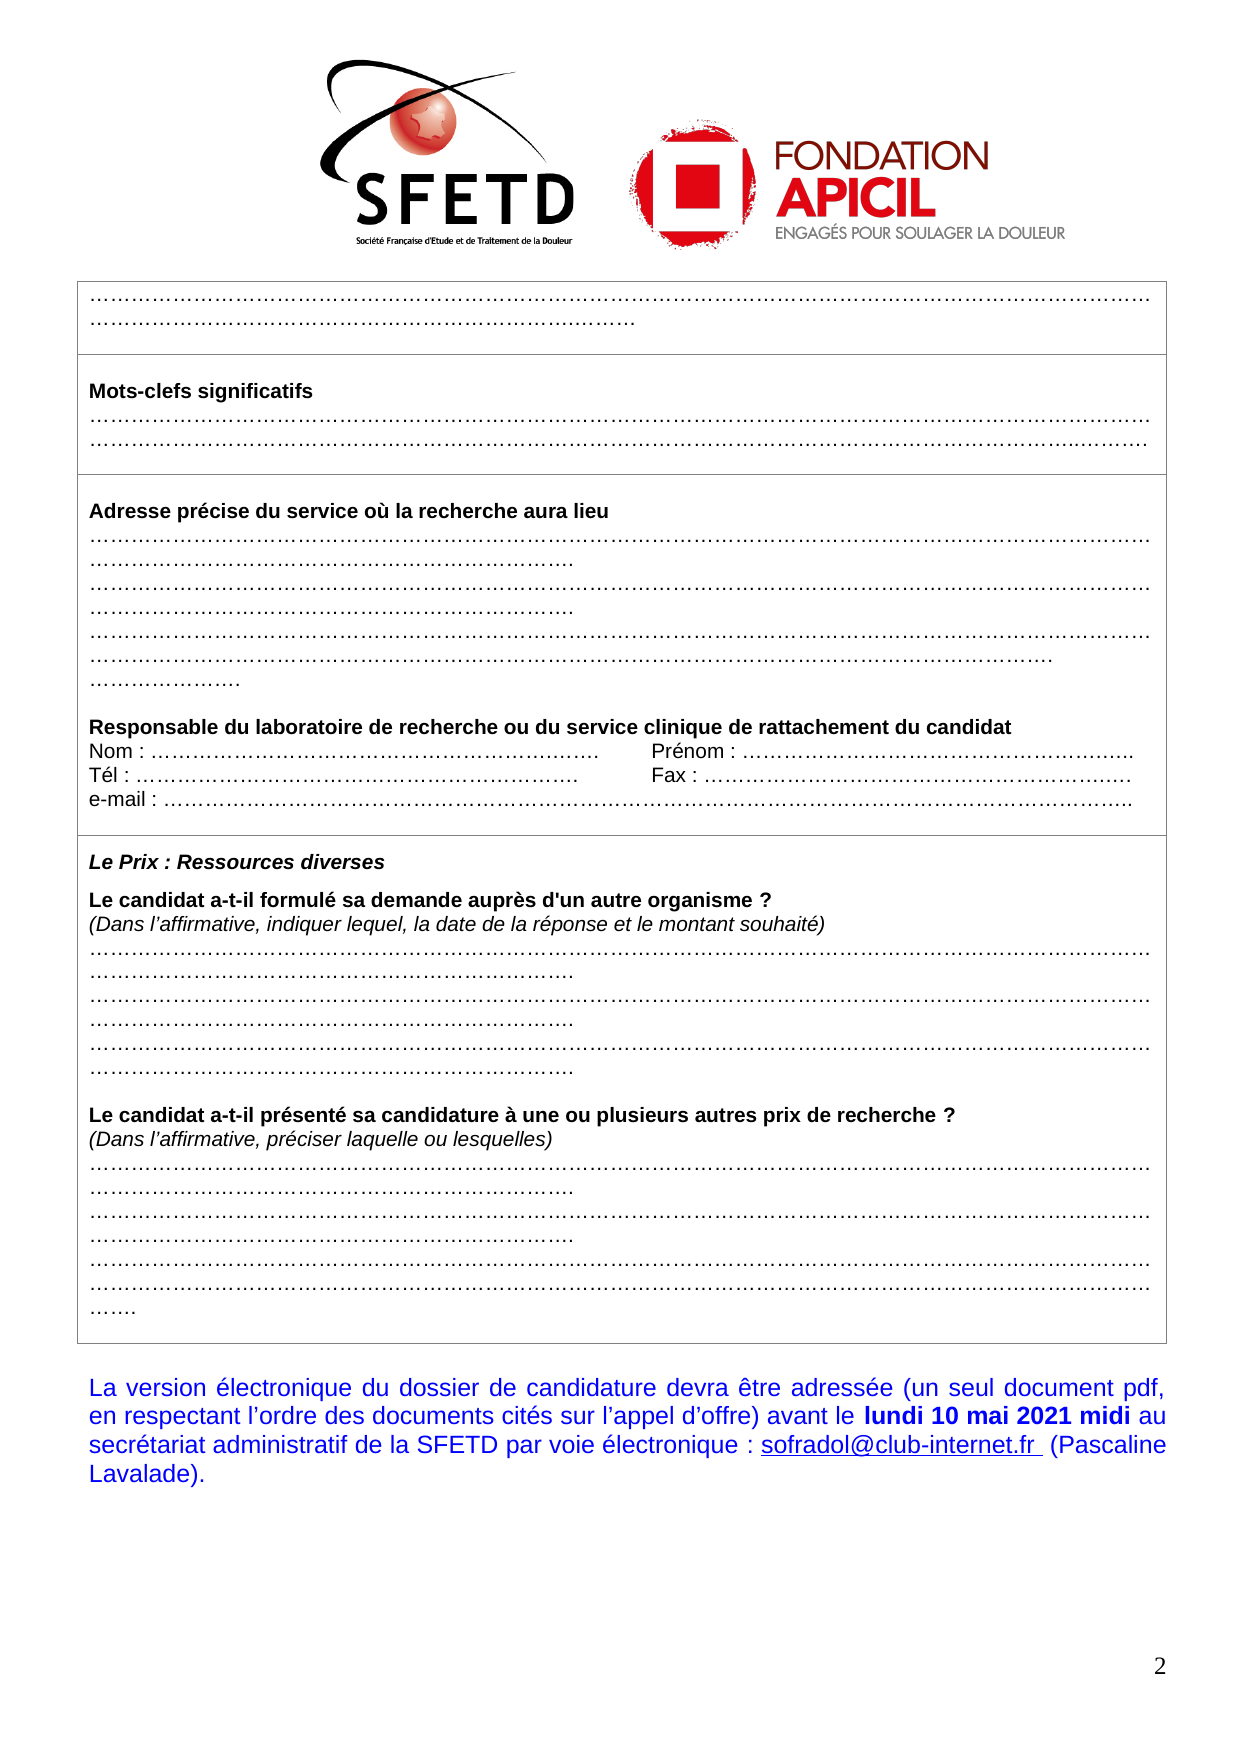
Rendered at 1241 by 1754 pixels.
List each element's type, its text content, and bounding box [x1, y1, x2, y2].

table_cell Le Prix : Ressources diverses [78, 836, 1166, 887]
picture [318, 58, 574, 245]
picture [607, 106, 1087, 263]
table_cell Adresse précise du service où la recherche aura lieu …………………………………………………………………………………………………………………………………………………………………………………………………….…………………………………………………………………………………………………………………………………………………………………………………………………….………………………………………………………………………………………………………………………………………………………………………………………………………………………………………………………………….…………………. Responsable du laboratoire de recherche ou du service clinique de rattachement du candidat Nom : ………………………………………………….……. Prénom : …………………………………………….….. Tél : ………………………………………………………. Fax : ………………………………………………….…. e-mail : ………………………………………………………………………………………………………………………….. [78, 475, 1166, 835]
text La version électronique du dossier de candidature devra être adressée (un seul document pdf, en respectant l’ordre des documents cités sur l’appel d’offre) avant le lundi 10 mai 2021 midi au secrétariat administratif de la SFETD par voie électronique : sofradol@club-internet.fr (Pascaline Lavalade). [89, 1372, 1167, 1487]
table_cell Mots-clefs significatifs ……………………………………………………………………………………………………………………………………………………………………………………………………………………………………………………………………..………. [78, 355, 1166, 474]
table_cell Le candidat a-t-il formulé sa demande auprès d'un autre organisme ? (Dans l’affirmative, indiquer lequel, la date de la réponse et le montant souhaité) …………………………………………………………………………………………………………………………………………………………………………………………………….…………………………………………………………………………………………………………………………………………………………………………………………………….……………………………………………………………………………………………………………………………………………………………………………………………………. Le candidat a-t-il présenté sa candidature à une ou plusieurs autres prix de recherche ? (Dans l’affirmative, préciser laquelle ou lesquelles) …………………………………………………………………………………………………………………………………………………………………………………………………….…………………………………………………………………………………………………………………………………………………………………………………………………….……………………………………………………………………………………………………………………………………………………………………………………………………………………………………………………………………………………. [78, 888, 1166, 1343]
